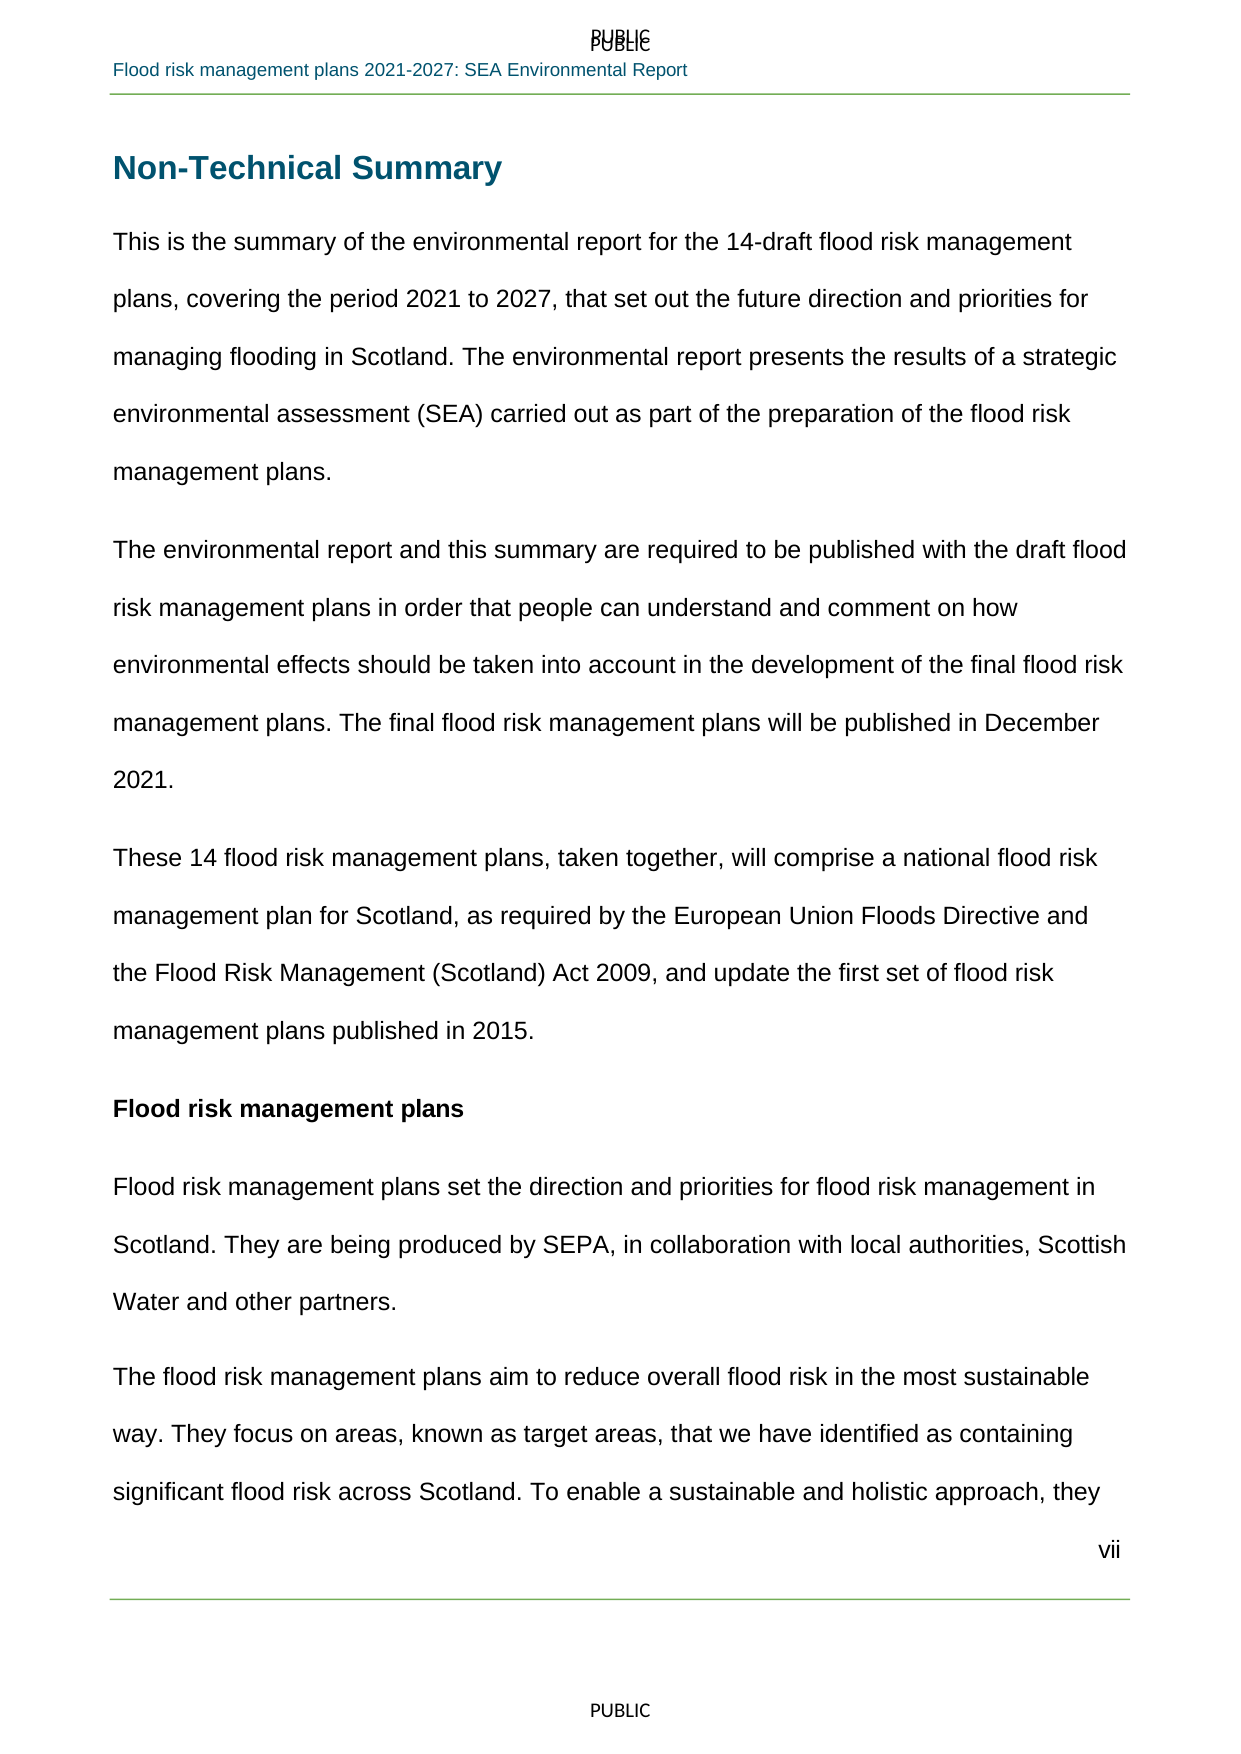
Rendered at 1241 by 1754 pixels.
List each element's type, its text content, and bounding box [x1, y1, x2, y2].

subtitle Non-Technical Summary [113, 148, 1144, 187]
text This is the summary of the environmental report for the 14-draft flood risk management plans, covering the period 2021 to 2027, that set out the future direction and priorities for managing flooding in Scotland. The environmental report presents the results of a strategic environmental assessment (SEA) carried out as part of the preparation of the flood risk management plans. [113, 227, 1121, 485]
text The flood risk management plans aim to reduce overall flood risk in the most sustainable way. They focus on areas, known as target areas, that we have identified as containing significant flood risk across Scotland. To enable a sustainable and holistic approach, they [113, 1362, 1121, 1506]
subtitle Flood risk management plans [113, 1094, 1144, 1123]
text These 14 flood risk management plans, taken together, will comprise a national flood risk management plan for Scotland, as required by the European Union Floods Directive and the Flood Risk Management (Scotland) Act 2009, and update the first set of flood risk management plans published in 2015. [113, 843, 1121, 1044]
text The environmental report and this summary are required to be published with the draft flood risk management plans in order that people can understand and comment on how environmental effects should be taken into account in the development of the final flood risk management plans. The final flood risk management plans will be published in December 2021. [113, 535, 1144, 794]
text Flood risk management plans set the direction and priorities for flood risk management in Scotland. They are being produced by SEPA, in collaboration with local authorities, Scottish Water and other partners. [113, 1172, 1144, 1316]
